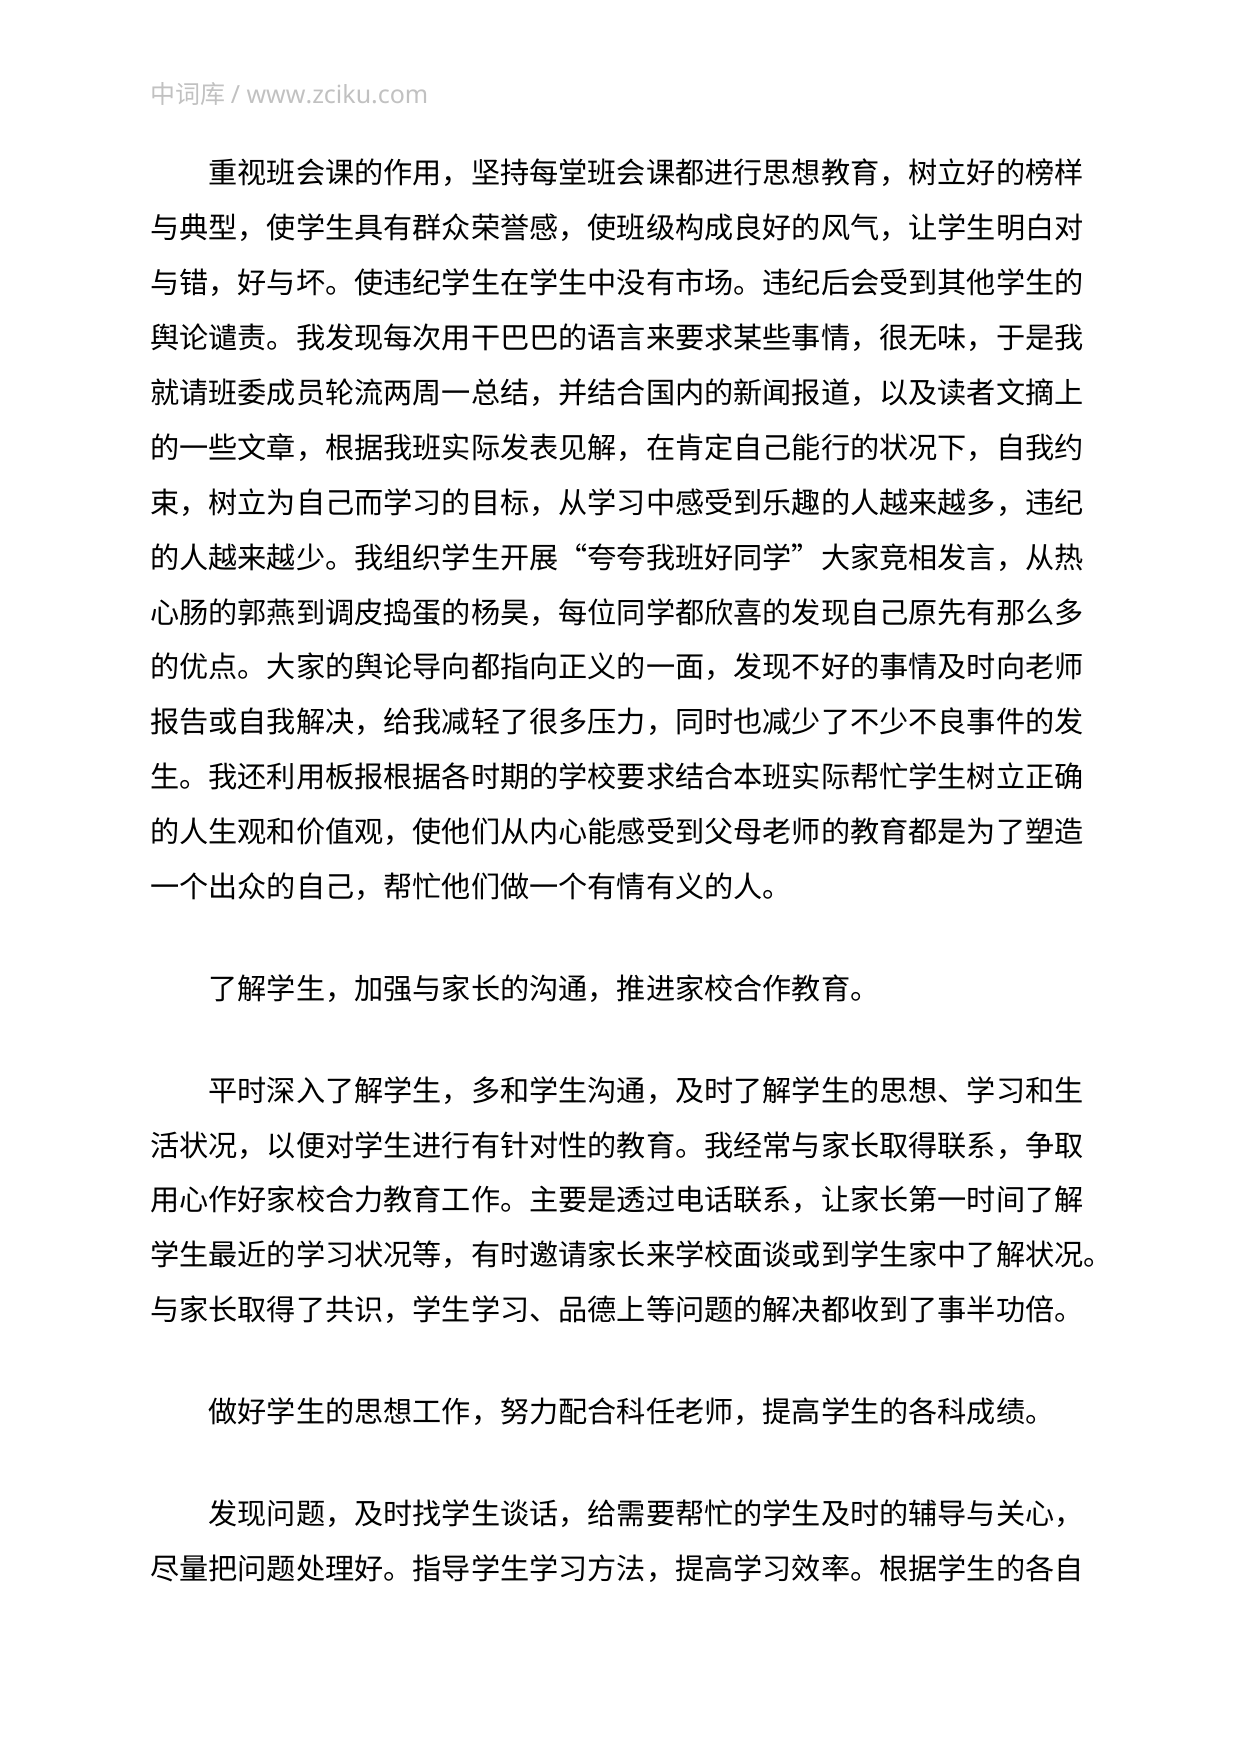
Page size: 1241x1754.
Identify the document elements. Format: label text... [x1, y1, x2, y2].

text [150, 1490, 1090, 1587]
text 重视班会课的作用，坚持每堂班会课都进行思想教育，树立好的榜样与典型，使学生具有群众荣誉感，使班级构成良好的风气，让学生明白对与错，好与坏。使违纪学生在学生中没有市场。违纪后会受到其他学生的舆论谴责。我发现每次用干巴巴的语言来要求某些事情，很无味，于是我就请班委成员轮流两周一总结，并结合国内的新闻报道，以及读者文摘上的一些文章，根据我班实际发表见解，在肯定自己能行的状况下，自我约束，树立为自己而学习的目标，从学习中感受到乐趣的人越来越多，违纪的人越来越少。我组织学生开展“夸夸我班好同学”大家竞相发言，从热心肠的郭燕到调皮捣蛋的杨昊，每位同学都欣喜的发现自己原先有那么多的优点。大家的舆论导向都指向正义的一面，发现不好的事情及时向老师报告或自我解决，给我减轻了很多压力，同时也减少了不少不良事件的发生。我还利用板报根据各时期的学校要求结合本班实际帮忙学生树立正确的人生观和价值观，使他们从内心能感受到父母老师的教育都是为了塑造一个出众的自己，帮忙他们做一个有情有义的人。 [150, 150, 1090, 906]
text 了解学生，加强与家长的沟通，推进家校合作教育。 [150, 965, 1090, 1008]
text 做好学生的思想工作，努力配合科任老师，提高学生的各科成绩。 [150, 1388, 1090, 1431]
text 平时深入了解学生，多和学生沟通，及时了解学生的思想、学习和生活状况，以便对学生进行有针对性的教育。我经常与家长取得联系，争取用心作好家校合力教育工作。主要是透过电话联系，让家长第一时间了解学生最近的学习状况等，有时邀请家长来学校面谈或到学生家中了解状况。与家长取得了共识，学生学习、品德上等问题的解决都收到了事半功倍。 [150, 1067, 1090, 1329]
